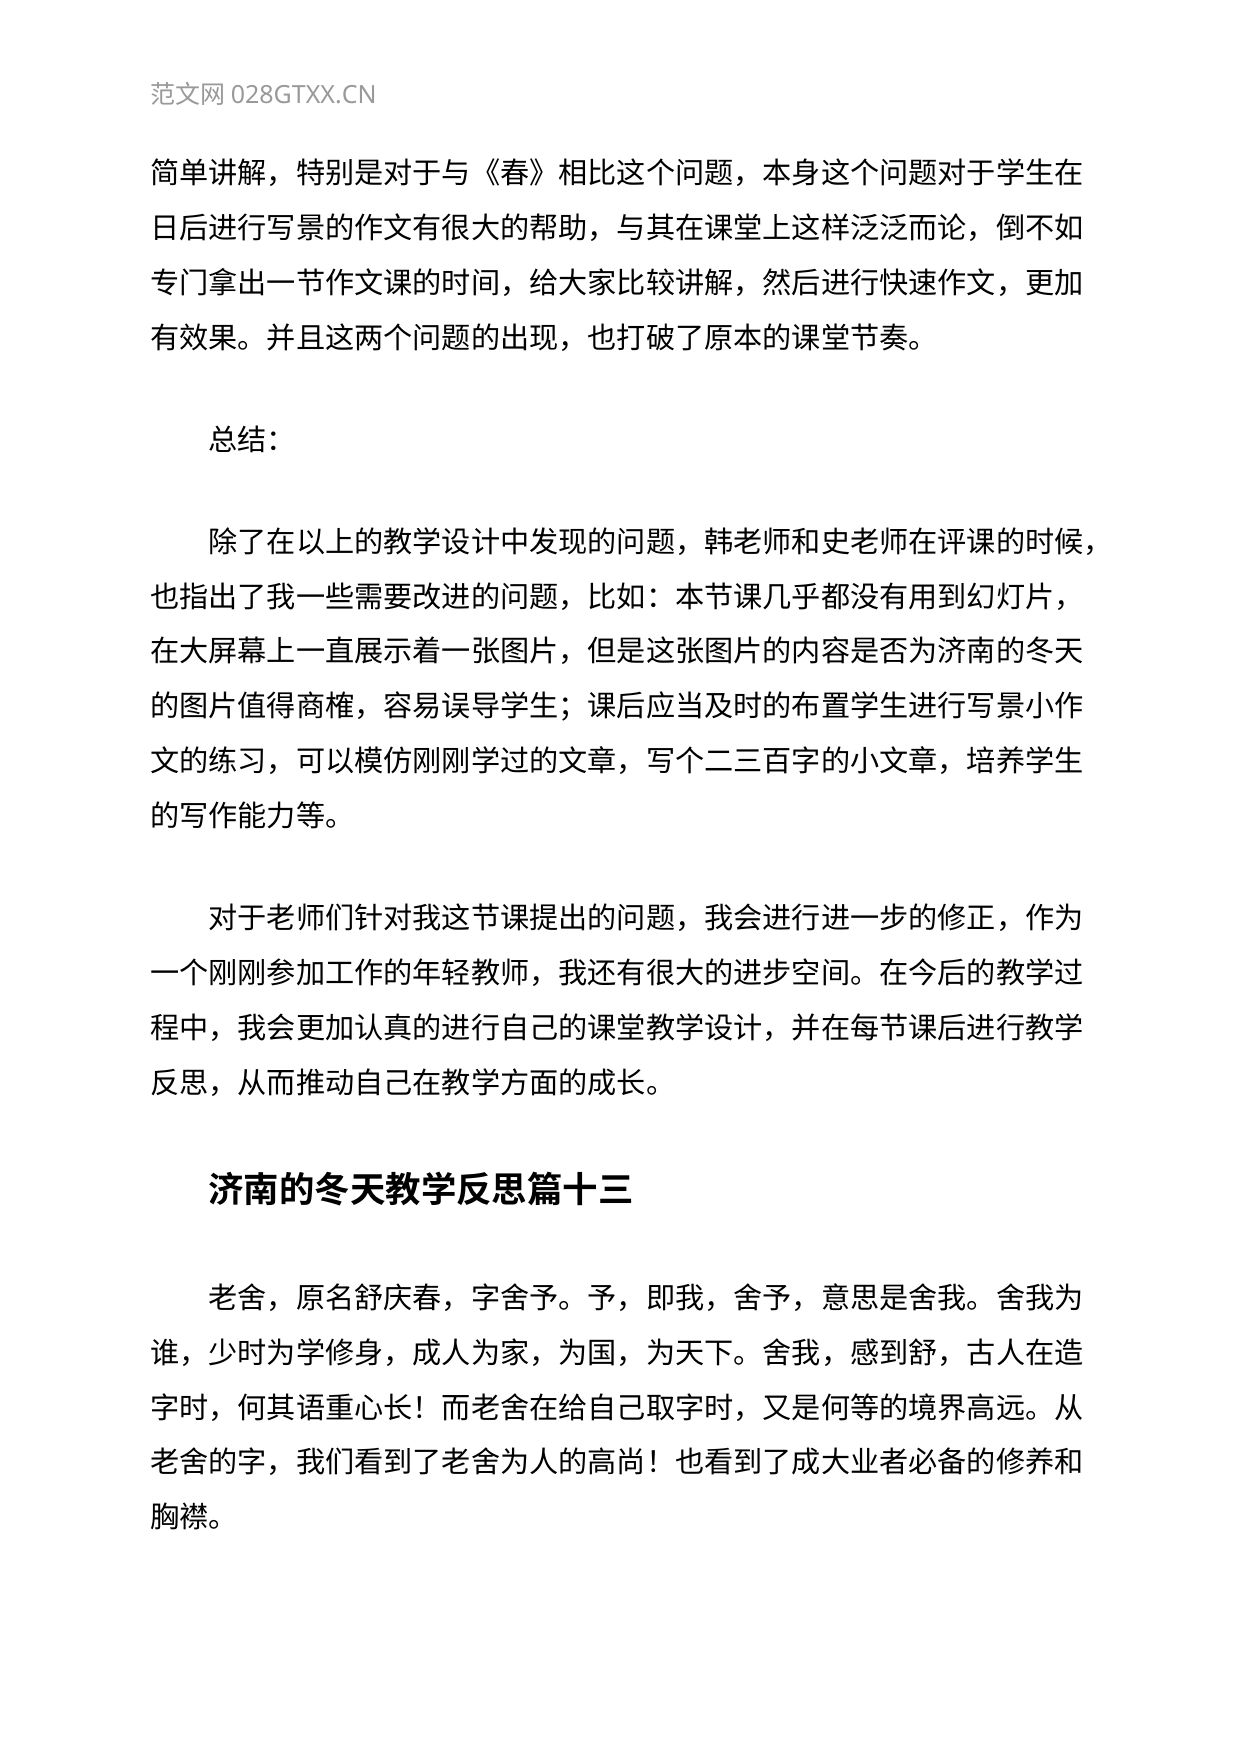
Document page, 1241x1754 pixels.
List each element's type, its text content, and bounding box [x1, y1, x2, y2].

text 总结： [150, 416, 1090, 459]
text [150, 150, 1090, 357]
text 济南的冬天教学反思篇十三 [150, 1161, 1090, 1212]
text 对于老师们针对我这节课提出的问题，我会进行进一步的修正，作为一个刚刚参加工作的年轻教师，我还有很大的进步空间。在今后的教学过程中，我会更加认真的进行自己的课堂教学设计，并在每节课后进行教学反思，从而推动自己在教学方面的成长。 [150, 894, 1090, 1101]
text 除了在以上的教学设计中发现的问题，韩老师和史老师在评课的时候，也指出了我一些需要改进的问题，比如：本节课几乎都没有用到幻灯片，在大屏幕上一直展示着一张图片，但是这张图片的内容是否为济南的冬天的图片值得商榷，容易误导学生；课后应当及时的布置学生进行写景小作文的练习，可以模仿刚刚学过的文章，写个二三百字的小文章，培养学生的写作能力等。 [150, 518, 1090, 835]
text 老舍，原名舒庆春，字舍予。予，即我，舍予，意思是舍我。舍我为谁，少时为学修身，成人为家，为国，为天下。舍我，感到舒，古人在造字时，何其语重心长！而老舍在给自己取字时，又是何等的境界高远。从老舍的字，我们看到了老舍为人的高尚！也看到了成大业者必备的修养和胸襟。 [150, 1274, 1090, 1536]
